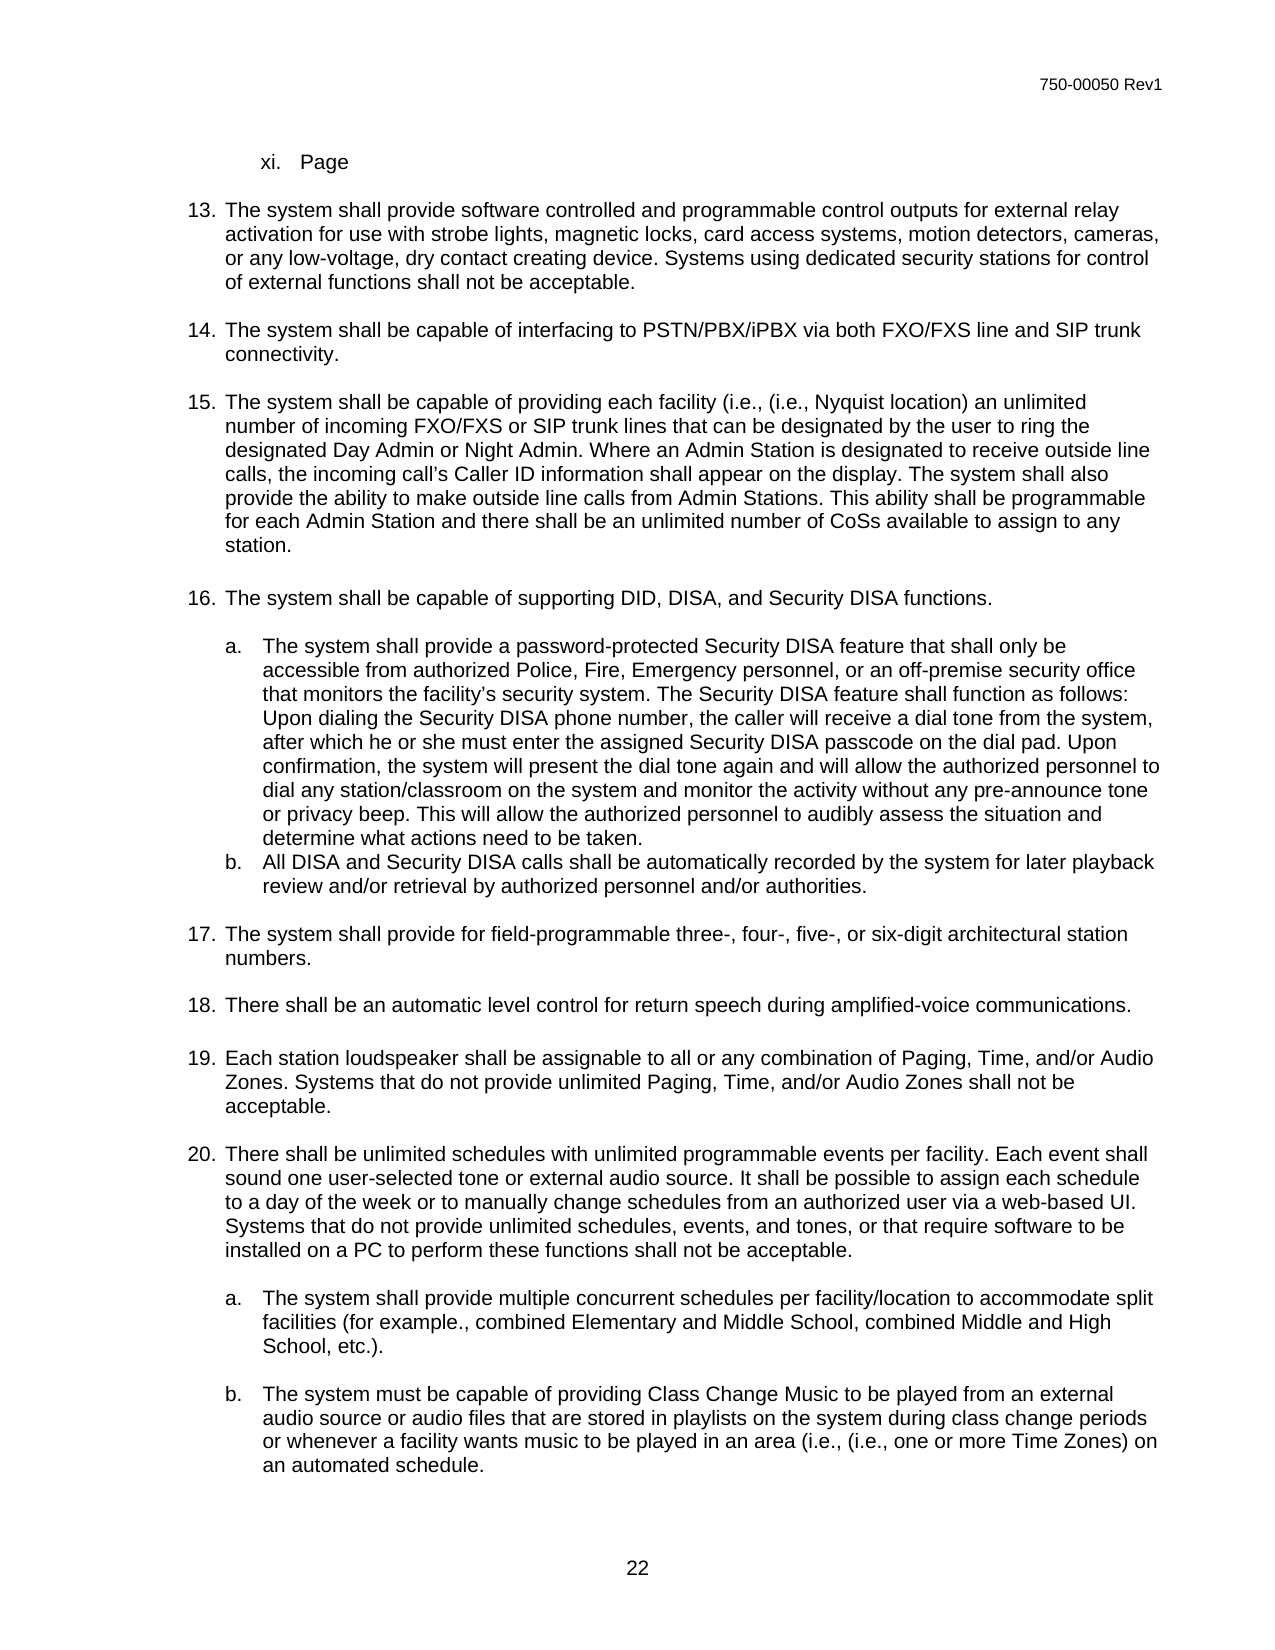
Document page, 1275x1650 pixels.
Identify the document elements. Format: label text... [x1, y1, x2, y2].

list The system shall be capable of supporting DID, DISA, and Security DISA functions. [187, 586, 1162, 610]
list There shall be unlimited schedules with unlimited programmable events per facility. Each event shall sound one user-selected tone or external audio source. It shall be possible to assign each schedule to a day of the week or to manually change schedules from an authorized user via a web-based UI. Systems that do not provide unlimited schedules, events, and tones, or that require software to be installed on a PC to perform these functions shall not be acceptable. [187, 1142, 1162, 1262]
list Each station loudspeaker shall be assignable to all or any combination of Paging, Time, and/or Audio Zones. Systems that do not provide unlimited Paging, Time, and/or Audio Zones shall not be acceptable. [187, 1046, 1162, 1118]
list Page [281, 150, 1162, 174]
list The system shall be capable of providing each facility (i.e., (i.e., Nyquist location) an unlimited number of incoming FXO/FXS or SIP trunk lines that can be designated by the user to ring the designated Day Admin or Night Admin. Where an Admin Station is designated to receive outside line calls, the incoming call’s Caller ID information shall appear on the display. The system shall also provide the ability to make outside line calls from Admin Stations. This ability shall be programmable for each Admin Station and there shall be an unlimited number of CoSs available to assign to any station. [187, 389, 1162, 557]
list All DISA and Security DISA calls shall be automatically recorded by the system for later playback review and/or retrieval by authorized personnel and/or authorities. [225, 849, 1162, 897]
list The system shall provide a password-protected Security DISA feature that shall only be accessible from authorized Police, Fire, Emergency personnel, or an off-premise security office that monitors the facility’s security system. The Security DISA feature shall function as follows: Upon dialing the Security DISA phone number, the caller will receive a dial tone from the system, after which he or she must enter the assigned Security DISA passcode on the dial pad. Upon confirmation, the system will present the dial tone again and will allow the authorized personnel to dial any station/classroom on the system and monitor the activity without any pre-announce tone or privacy beep. This will allow the authorized personnel to audibly assess the situation and determine what actions need to be taken. [225, 634, 1162, 849]
list The system shall provide multiple concurrent schedules per facility/location to accommodate split facilities (for example., combined Elementary and Middle School, combined Middle and High School, etc.). [225, 1286, 1162, 1357]
list The system shall be capable of interfacing to PSTN/PBX/iPBX via both FXO/FXS line and SIP trunk connectivity. [187, 318, 1162, 366]
list The system shall provide software controlled and programmable control outputs for external relay activation for use with strobe lights, magnetic locks, card access systems, motion detectors, cameras, or any low-voltage, dry contact creating device. Systems using dedicated security stations for control of external functions shall not be acceptable. [187, 198, 1162, 294]
list The system shall provide for field-programmable three-, four-, five-, or six-digit architectural station numbers. [187, 921, 1162, 969]
list The system must be capable of providing Class Change Music to be played from an external audio source or audio files that are stored in playlists on the system during class change periods or whenever a facility wants music to be played in an area (i.e., (i.e., one or more Time Zones) on an automated schedule. [225, 1381, 1162, 1477]
list There shall be an automatic level control for return speech during amplified-voice communications. [187, 993, 1162, 1046]
